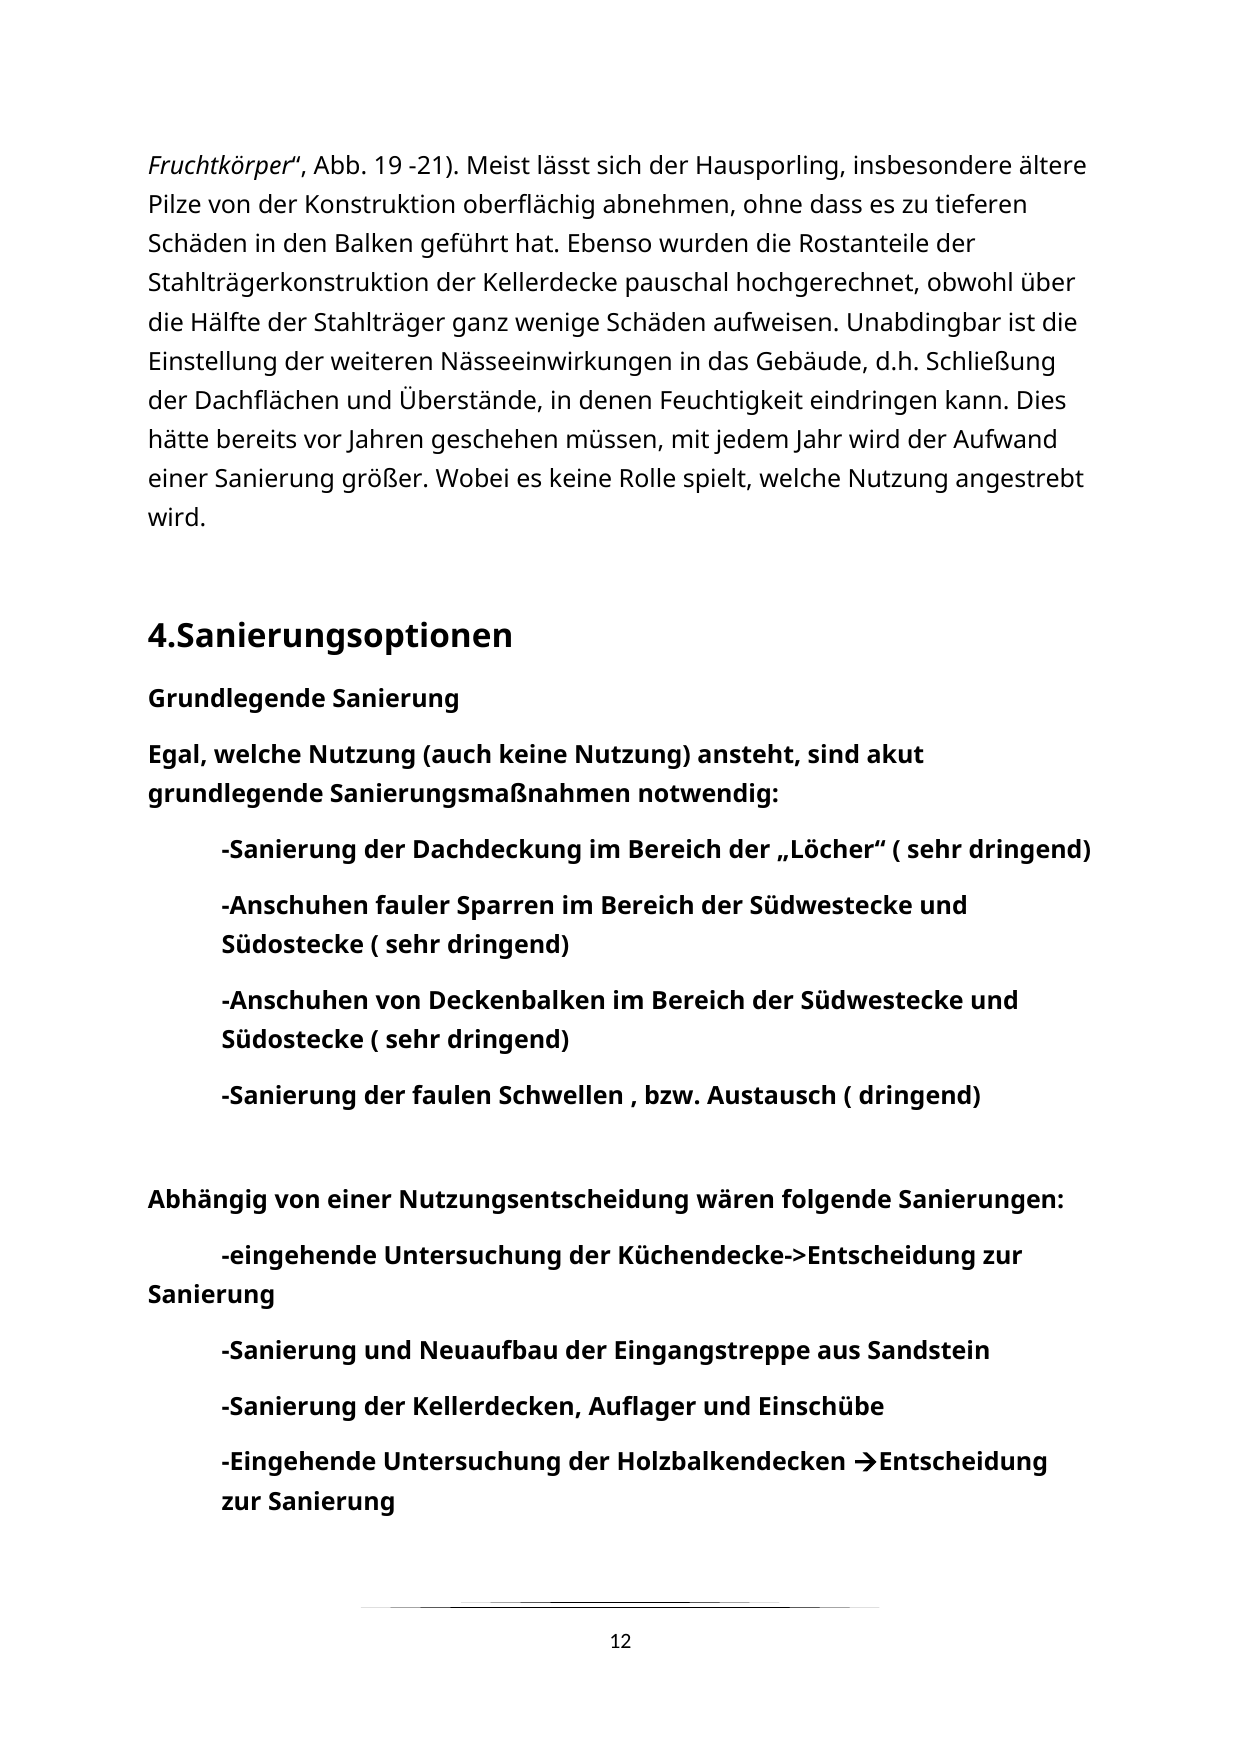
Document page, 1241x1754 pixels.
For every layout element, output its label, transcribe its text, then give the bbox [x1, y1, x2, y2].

text -Sanierung der faulen Schwellen , bzw. Austausch ( dringend) [148, 1077, 1093, 1111]
text Egal, welche Nutzung (auch keine Nutzung) ansteht, sind akut grundlegende Sanierungsmaßnahmen notwendig: [148, 736, 1093, 810]
text -Sanierung der Dachdeckung im Bereich der „Löcher“ ( sehr dringend) [148, 831, 1093, 866]
text Grundlegende Sanierung [148, 681, 1093, 715]
text -Sanierung der Kellerdecken, Auflager und Einschübe [148, 1388, 1093, 1422]
text -Anschuhen von Deckenbalken im Bereich der Südwestecke und Südostecke ( sehr dringend) [221, 982, 1093, 1056]
text Abhängig von einer Nutzungsentscheidung wären folgende Sanierungen: [148, 1182, 1093, 1216]
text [148, 148, 1093, 534]
text -Sanierung und Neuaufbau der Eingangstreppe aus Sandstein [148, 1332, 1093, 1366]
text 4.Sanierungsoptionen [148, 612, 1093, 657]
text -eingehende Untersuchung der Küchendecke->Entscheidung zur Sanierung [148, 1237, 1093, 1311]
text -Eingehende Untersuchung der Holzbalkendecken Entscheidung zur Sanierung [221, 1444, 1093, 1517]
text -Anschuhen fauler Sparren im Bereich der Südwestecke und Südostecke ( sehr dringend) [221, 887, 1093, 961]
